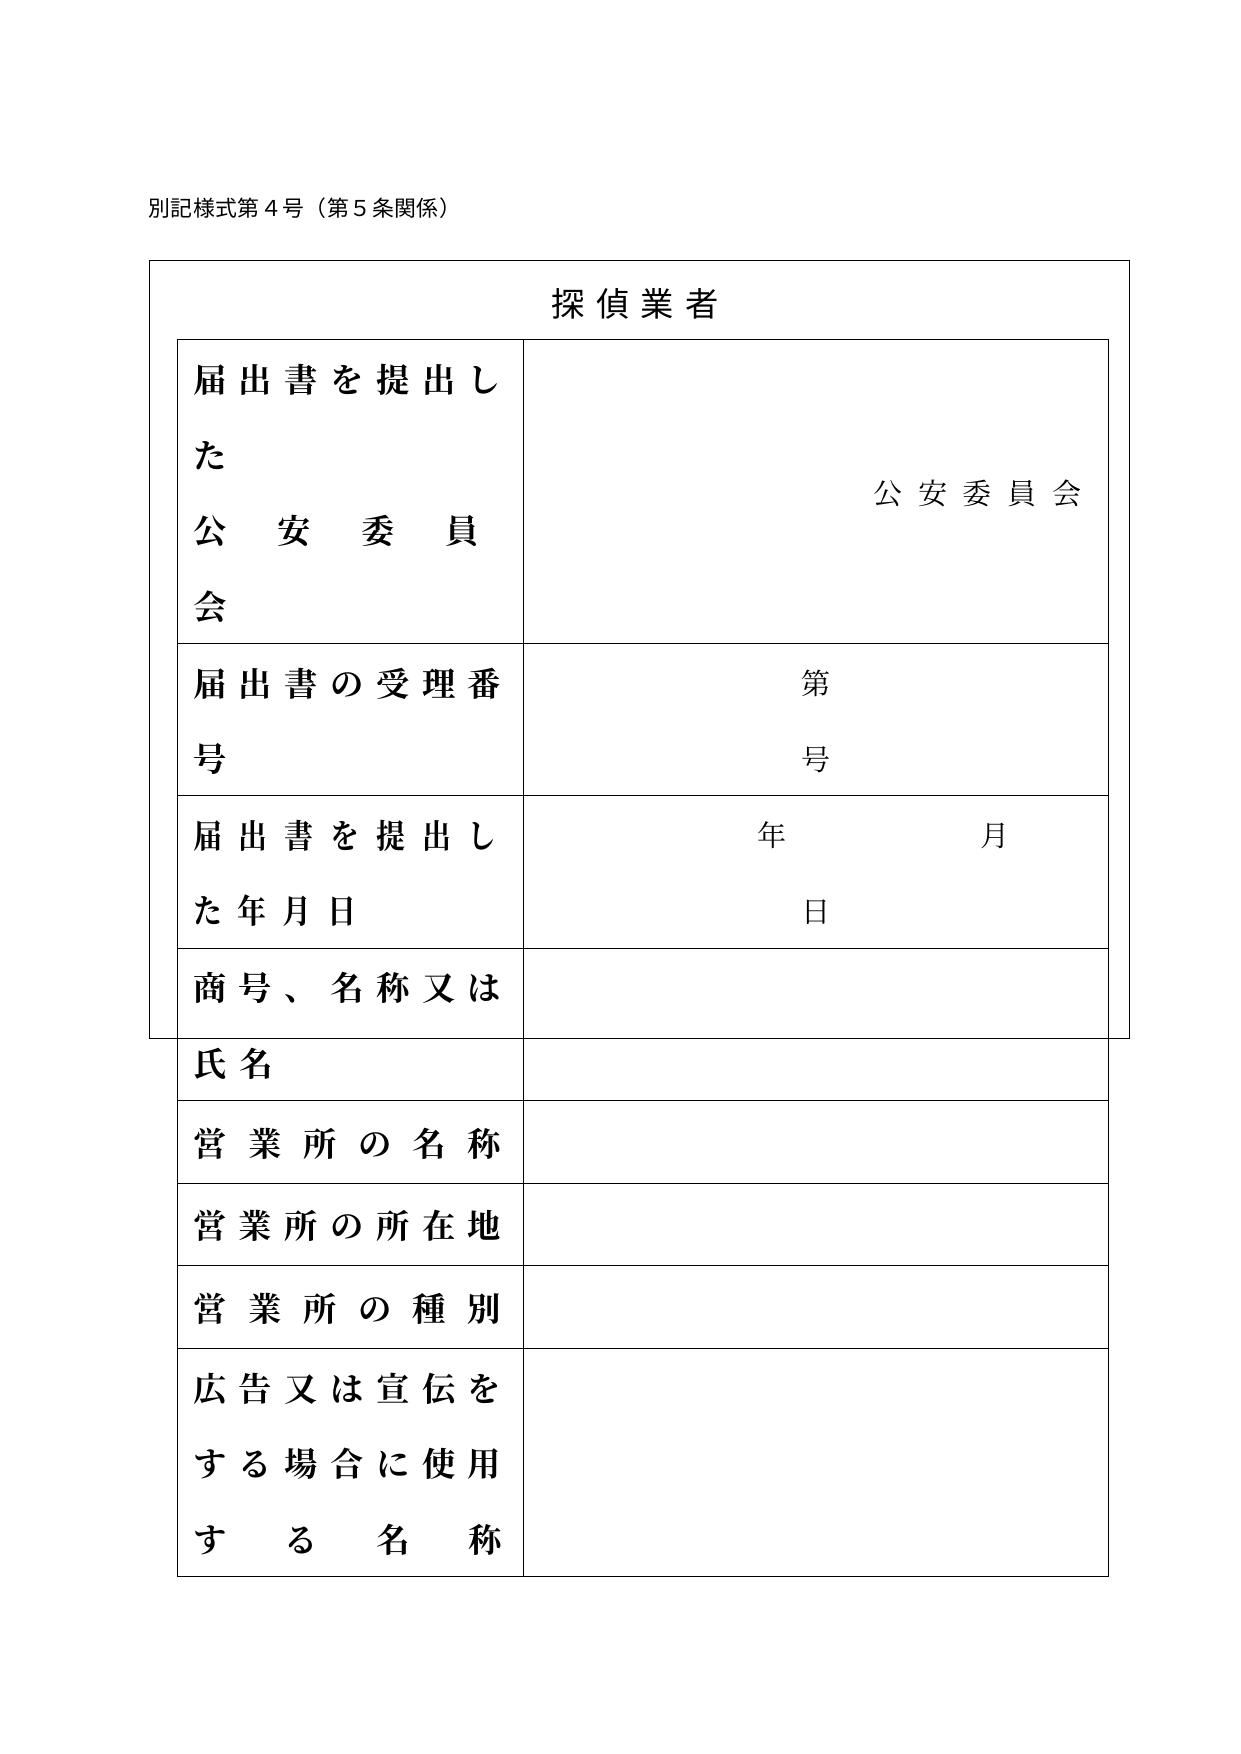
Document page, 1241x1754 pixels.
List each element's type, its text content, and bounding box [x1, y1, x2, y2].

table_cell 届出書の受理番号 [178, 644, 523, 795]
table_cell 営業所の所在地 [178, 1184, 523, 1265]
table_header 届出書を提出した 公安委員会 [178, 340, 523, 643]
table_cell 広告又は宣伝をする場合に使用する名称 [178, 1349, 523, 1576]
table_cell 営業所の種別 [178, 1266, 523, 1348]
table_cell [524, 1349, 1108, 1576]
table_cell 第 号 [524, 644, 1108, 795]
table_cell 営業所の名称 [178, 1101, 523, 1182]
table_cell 年 月 日 [524, 796, 1108, 947]
text 探偵業者 [148, 264, 1133, 339]
table_header 公安委員会 [524, 340, 1108, 643]
table_cell 商号、名称又は氏名 [178, 949, 523, 1100]
table_cell 届出書を提出した年月日 [178, 796, 523, 947]
table_cell [524, 1184, 1108, 1265]
table_cell [524, 949, 1108, 1100]
text 別記様式第４号（第５条関係） [148, 188, 1133, 226]
table_cell [524, 1101, 1108, 1182]
table_cell [524, 1266, 1108, 1348]
